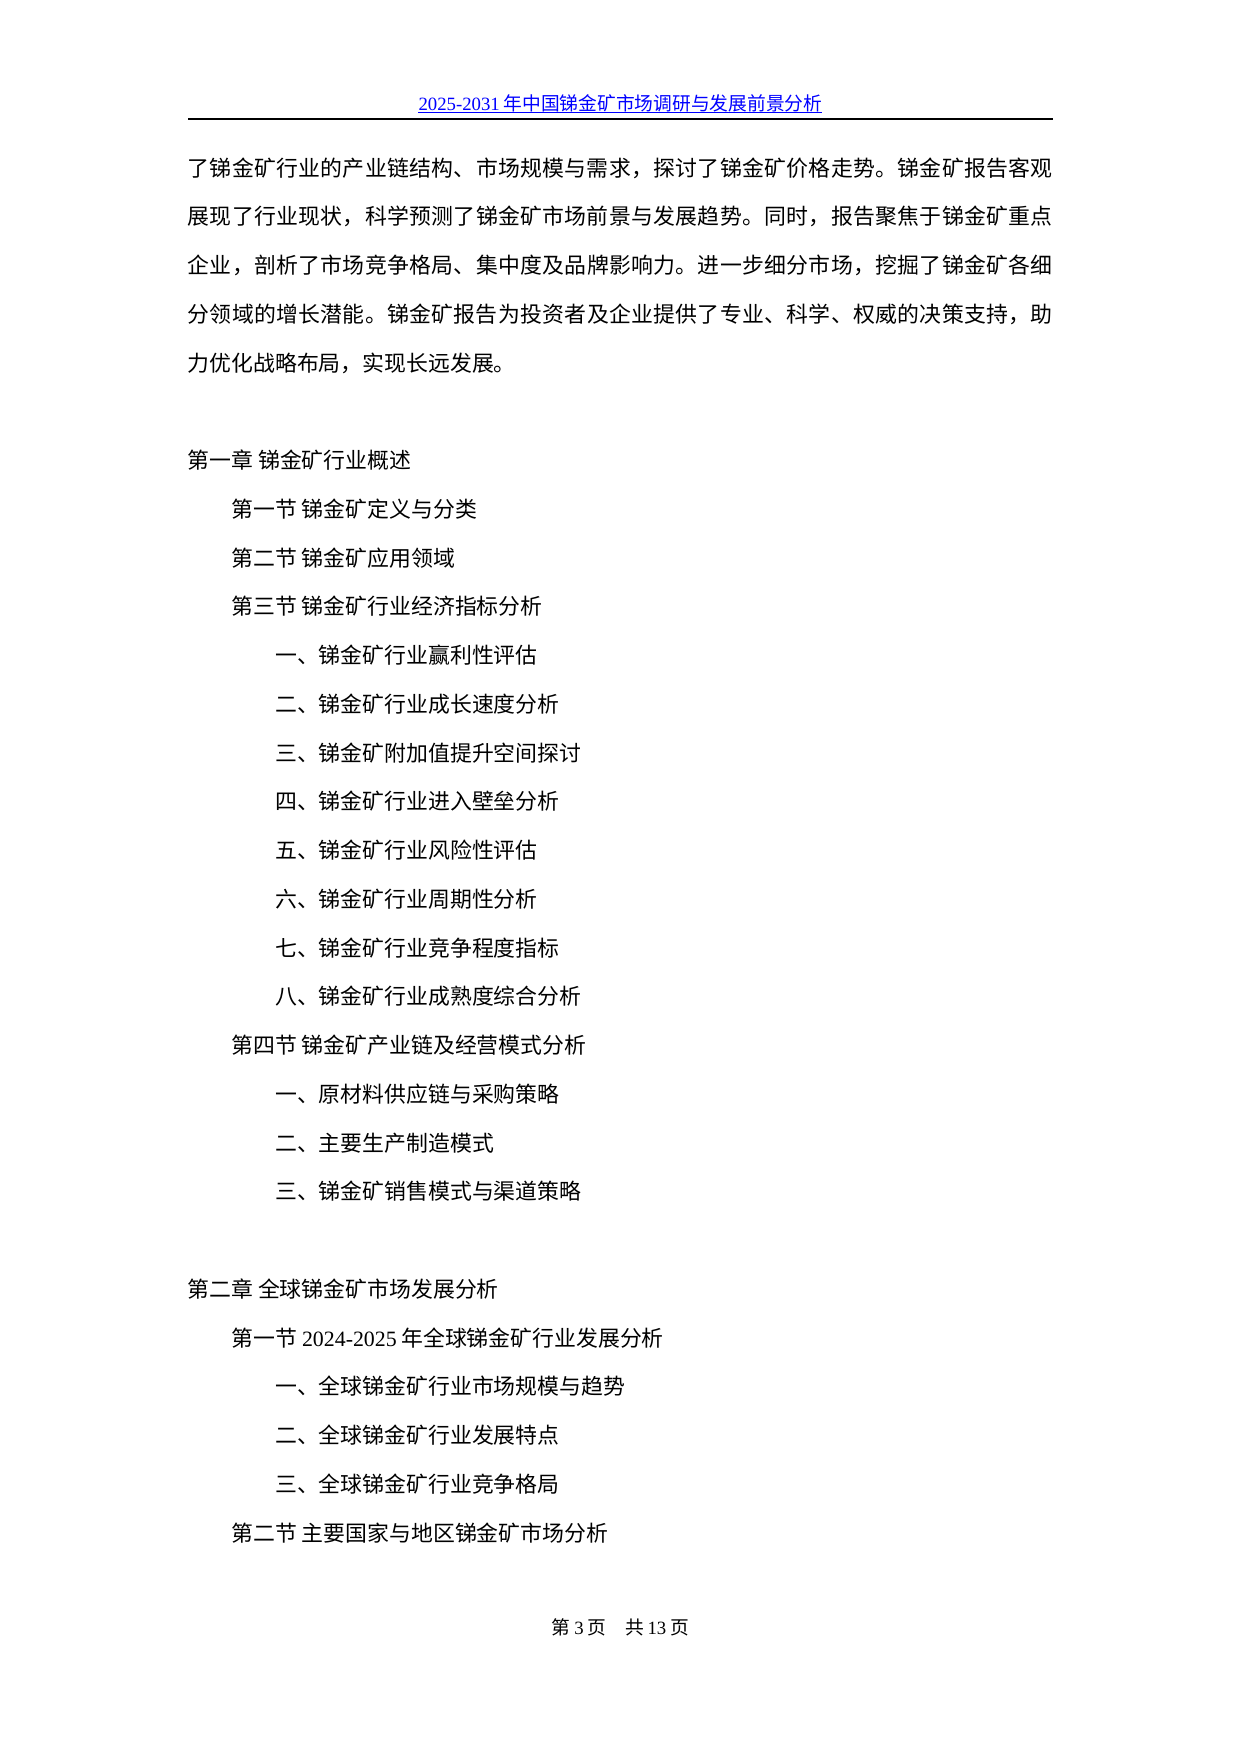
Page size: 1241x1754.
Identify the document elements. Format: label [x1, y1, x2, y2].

text [187, 150, 1053, 1548]
